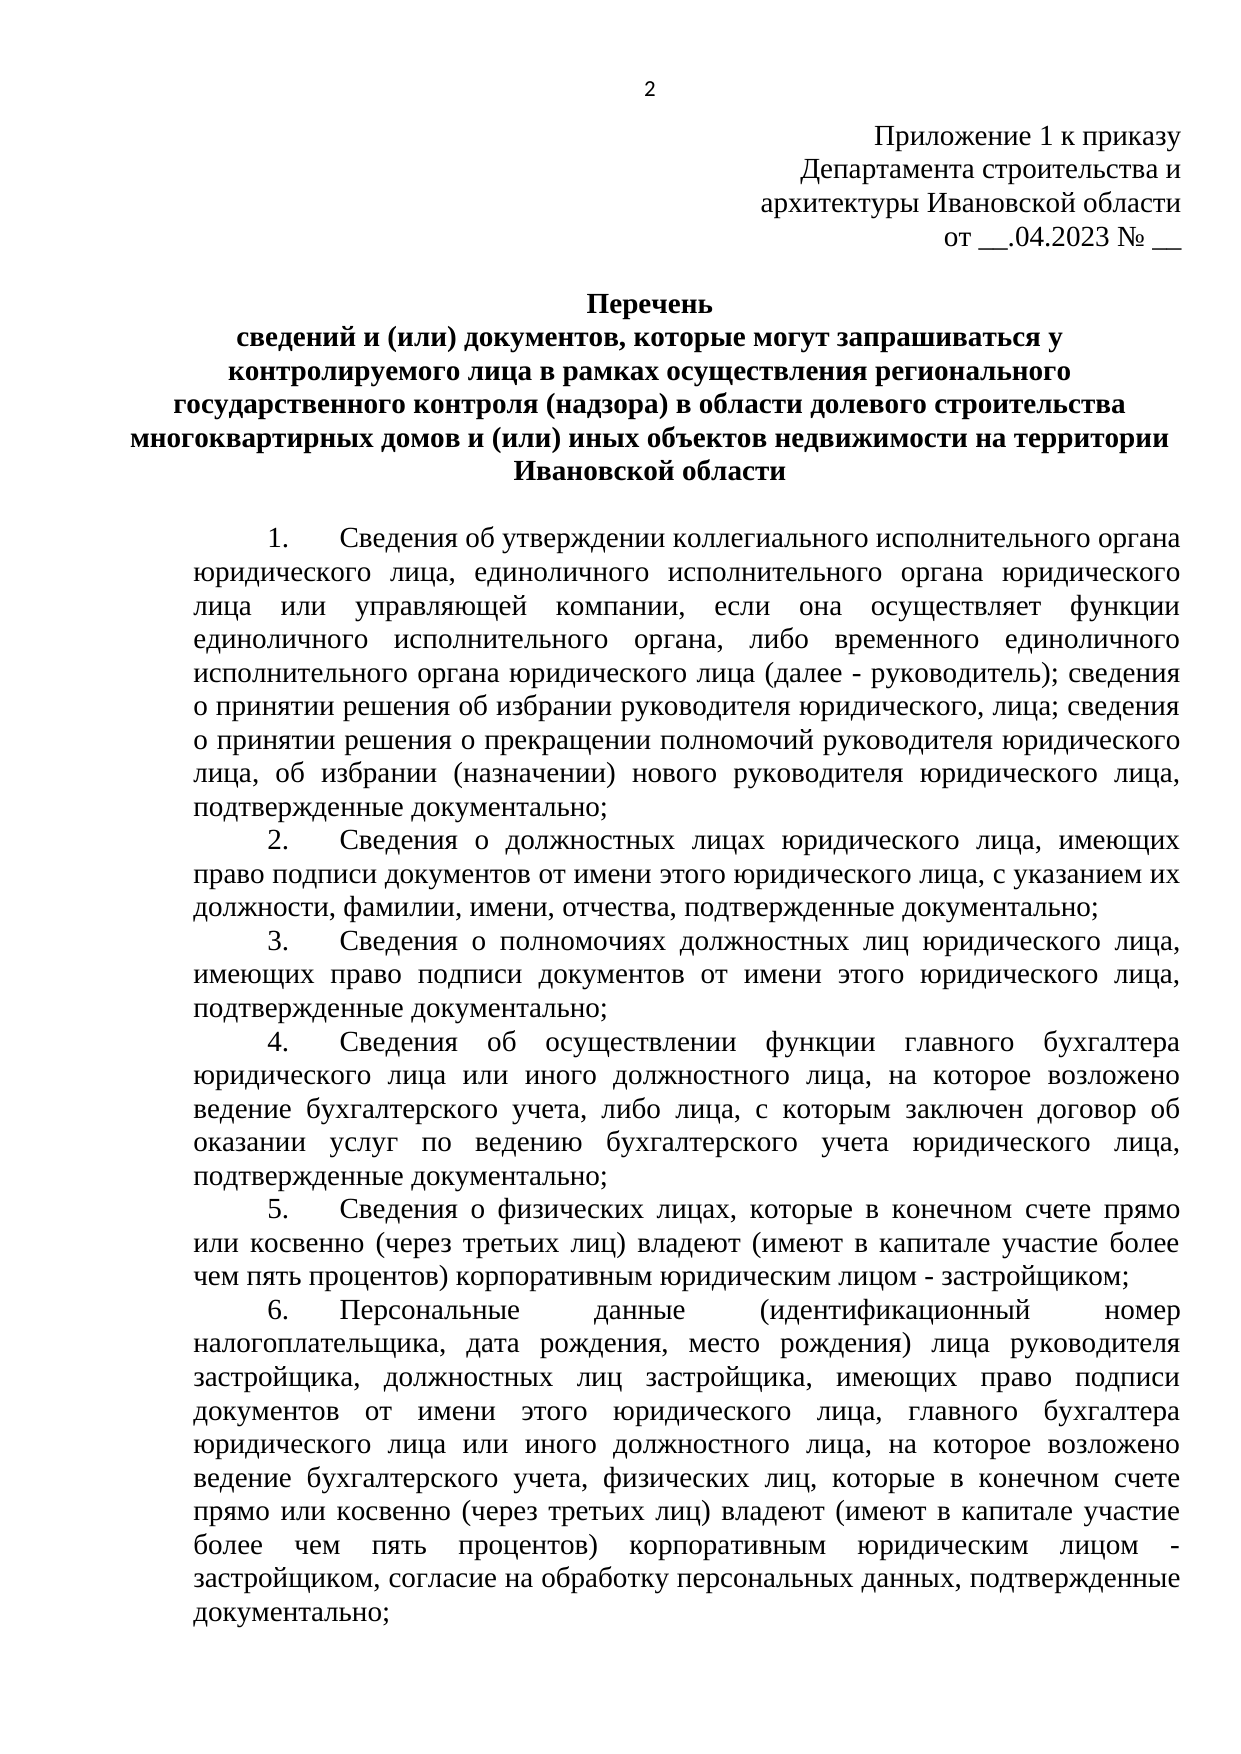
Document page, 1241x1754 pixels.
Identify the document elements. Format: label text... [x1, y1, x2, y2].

text Перечень [118, 286, 1181, 319]
list Сведения о должностных лицах юридического лица, имеющих право подписи документов от имени этого юридического лица, с указанием их должности, фамилии, имени, отчества, подтвержденные документально; [193, 822, 1181, 923]
list Сведения о полномочиях должностных лиц юридического лица, имеющих право подписи документов от имени этого юридического лица, подтвержденные документально; [193, 923, 1181, 1024]
list Сведения о физических лицах, которые в конечном счете прямо или косвенно (через третьих лиц) владеют (имеют в капитале участие более чем пять процентов) корпоративным юридическим лицом - застройщиком; [193, 1191, 1181, 1292]
text от __.04.2023 № __ [118, 219, 1181, 252]
list Сведения об осуществлении функции главного бухгалтера юридического лица или иного должностного лица, на которое возложено ведение бухгалтерского учета, либо лица, с которым заключен договор об оказании услуг по ведению бухгалтерского учета юридического лица, подтвержденные документально; [193, 1024, 1181, 1191]
list Персональные данные (идентификационный номер налогоплательщика, дата рождения, место рождения) лица руководителя застройщика, должностных лиц застройщика, имеющих право подписи документов от имени этого юридического лица, главного бухгалтера юридического лица или иного должностного лица, на которое возложено ведение бухгалтерского учета, физических лиц, которые в конечном счете прямо или косвенно (через третьих лиц) владеют (имеют в капитале участие более чем пять процентов) корпоративным юридическим лицом - застройщиком, согласие на обработку персональных данных, подтвержденные документально; [193, 1292, 1181, 1627]
list Сведения об утверждении коллегиального исполнительного органа юридического лица, единоличного исполнительного органа юридического лица или управляющей компании, если она осуществляет функции единоличного исполнительного органа, либо временного единоличного исполнительного органа юридического лица (далее - руководитель); сведения о принятии решения об избрании руководителя юридического, лица; сведения о принятии решения о прекращении полномочий руководителя юридического лица, об избрании (назначении) нового руководителя юридического лица, подтвержденные документально; [193, 521, 1181, 822]
text архитектуры Ивановской области [118, 185, 1181, 219]
text Приложение 1 к приказу [118, 118, 1181, 152]
text Департамента строительства и [118, 152, 1181, 185]
text сведений и (или) документов, которые могут запрашиваться у контролируемого лица в рамках осуществления регионального государственного контроля (надзора) в области долевого строительства многоквартирных домов и (или) иных объектов недвижимости на территории Ивановской области [118, 319, 1181, 487]
